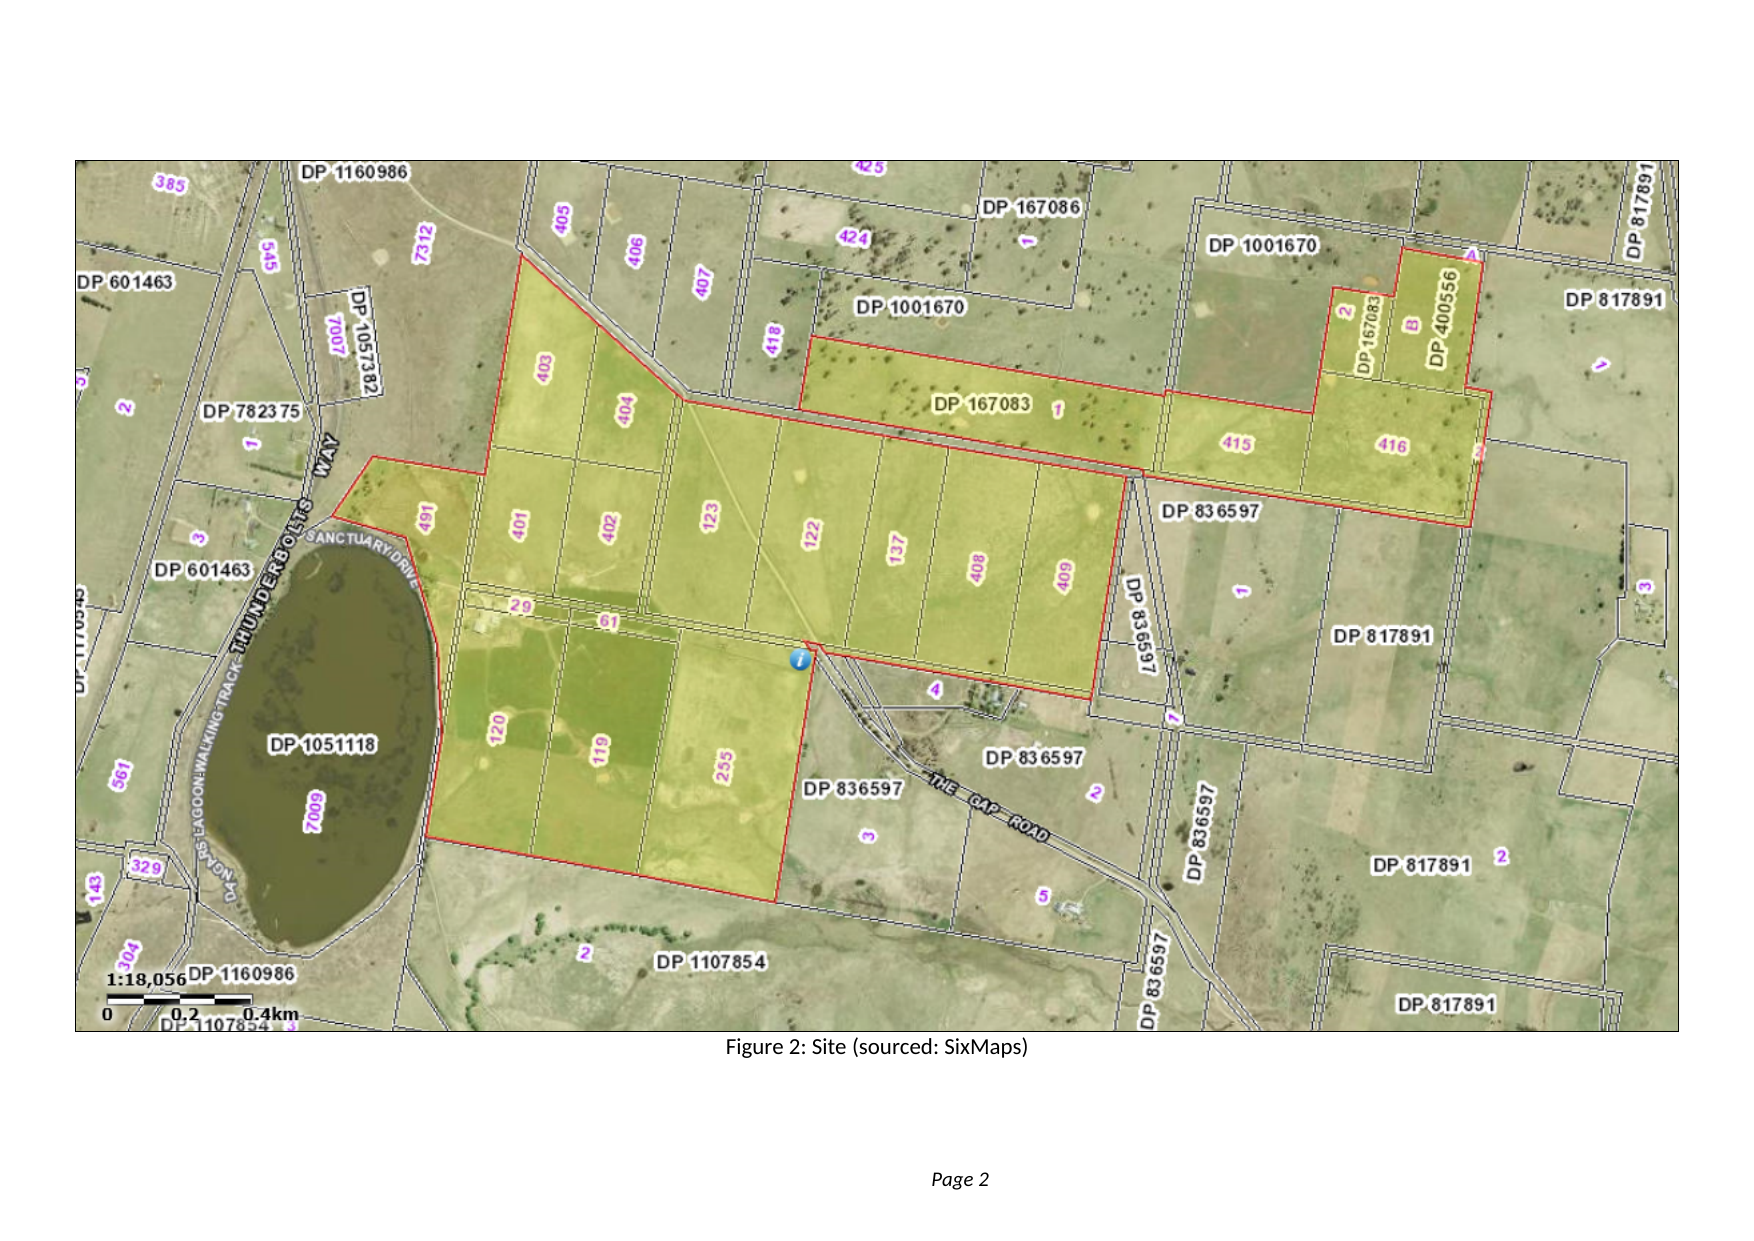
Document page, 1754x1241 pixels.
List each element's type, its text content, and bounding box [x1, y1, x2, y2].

text Figure 2: Site (sourced: SixMaps) [75, 1032, 1679, 1060]
picture [76, 161, 1678, 1031]
